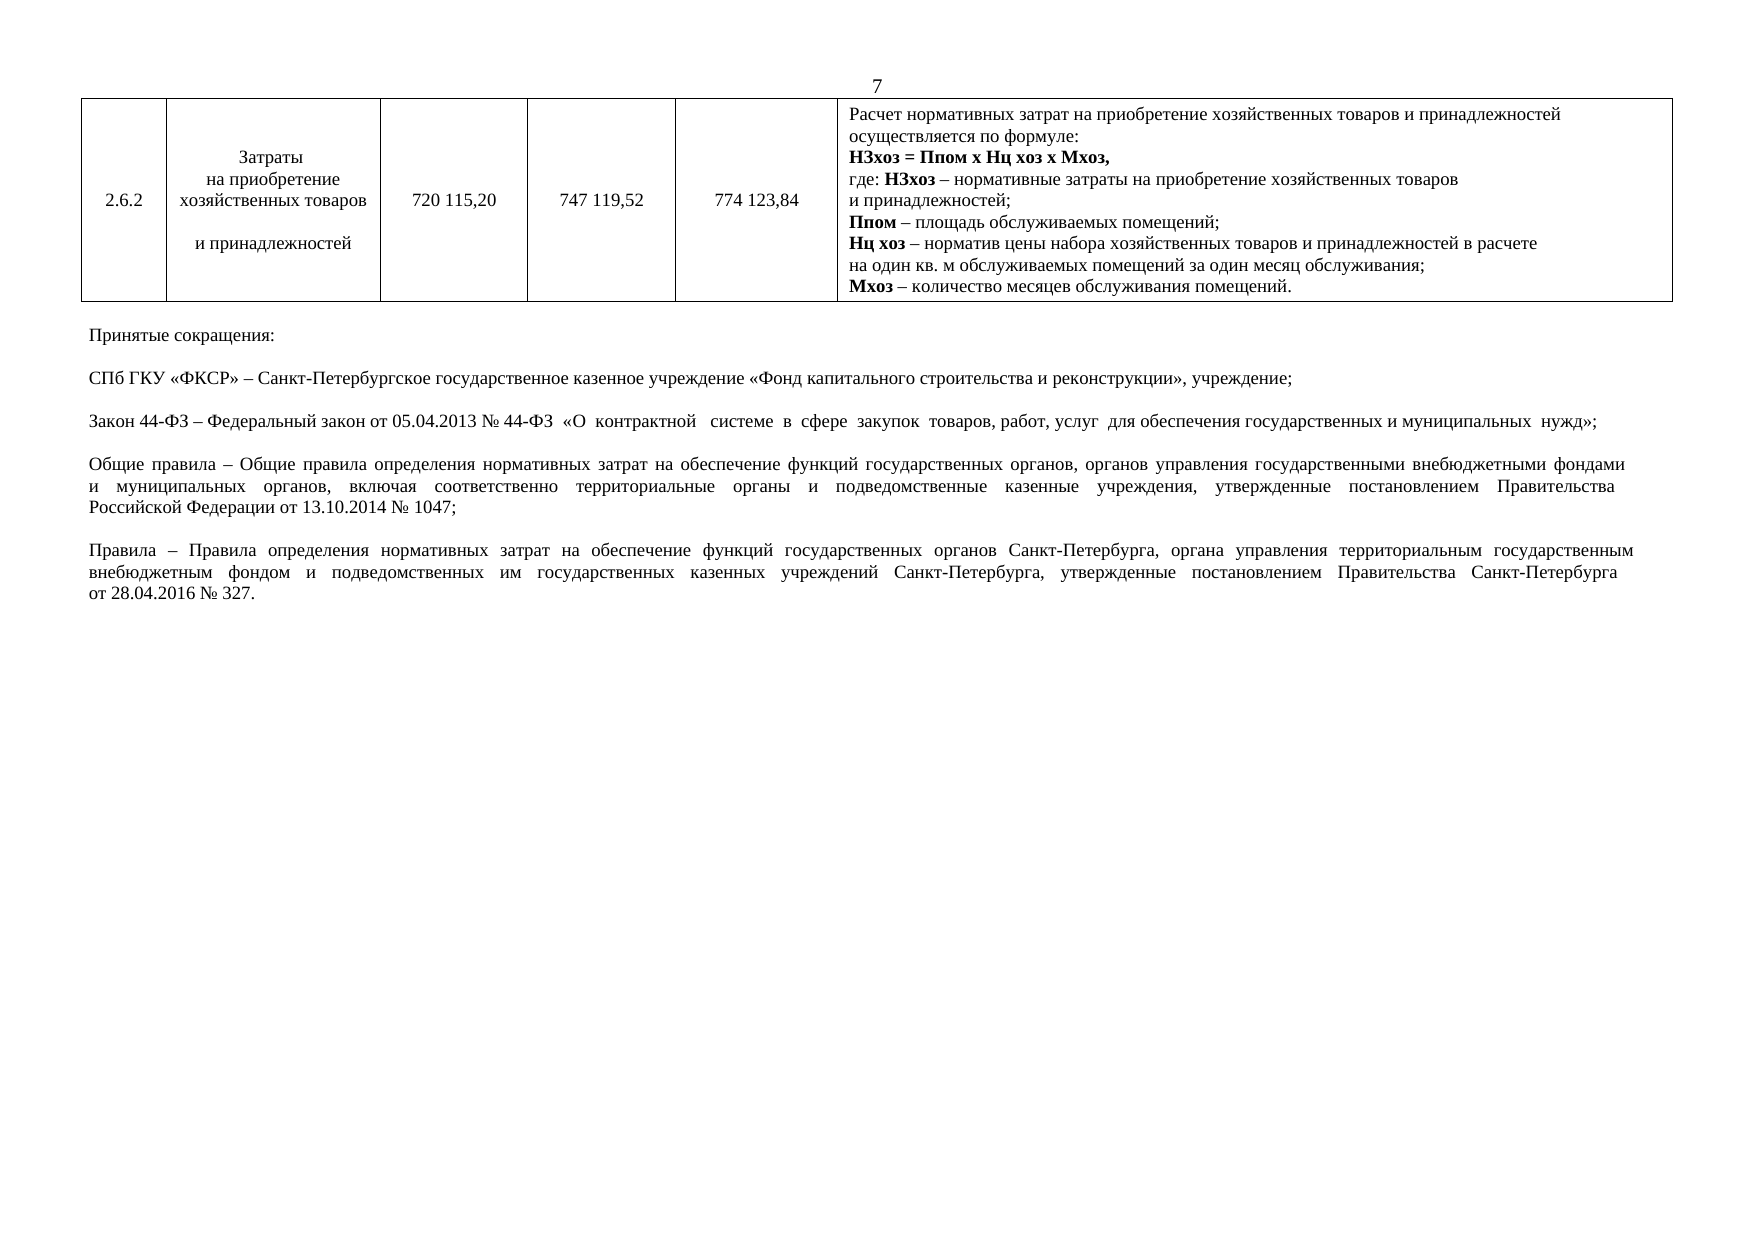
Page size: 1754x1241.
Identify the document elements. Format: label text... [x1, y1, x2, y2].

text СПб ГКУ «ФКСР» – Санкт-Петербургское государственное казенное учреждение «Фонд капитального строительства и реконструкции», учреждение; [88, 367, 1636, 388]
table_cell Затраты на приобретение хозяйственных товаров и принадлежностей [167, 99, 380, 301]
text Правила – Правила определения нормативных затрат на обеспечение функций государственных органов Санкт-Петербурга, органа управления территориальным государственным внебюджетным фондом и подведомственных им государственных казенных учреждений Санкт-Петербурга, утвержденные постановлением Правительства Санкт-Петербурга от 28.04.2016 № 327. [88, 539, 1636, 604]
table_cell Расчет нормативных затрат на приобретение хозяйственных товаров и принадлежностей осуществляется по формуле: НЗхоз = Ппом x Нц хоз x Мхоз, где: НЗхоз – нормативные затраты на приобретение хозяйственных товаров и принадлежностей; Ппом – площадь обслуживаемых помещений; Нц хоз – норматив цены набора хозяйственных товаров и принадлежностей в расчете на один кв. м обслуживаемых помещений за один месяц обслуживания; Мхоз – количество месяцев обслуживания помещений. [838, 99, 1672, 301]
text Принятые сокращения: [88, 323, 1636, 345]
table_cell 774 123,84 [676, 99, 837, 301]
table_cell 720 115,20 [381, 99, 527, 301]
text Общие правила – Общие правила определения нормативных затрат на обеспечение функций государственных органов, органов управления государственными внебюджетными фондами и муниципальных органов, включая соответственно территориальные органы и подведомственные казенные учреждения, утвержденные постановлением Правительства Российской Федерации от 13.10.2014 № 1047; [88, 453, 1636, 518]
table_cell 2.6.2 [82, 99, 166, 301]
table_cell 747 119,52 [528, 99, 675, 301]
text Закон 44-ФЗ – Федеральный закон от 05.04.2013 № 44-ФЗ «О контрактной системе в сфере закупок товаров, работ, услуг для обеспечения государственных и муниципальных нужд»; [88, 410, 1636, 431]
